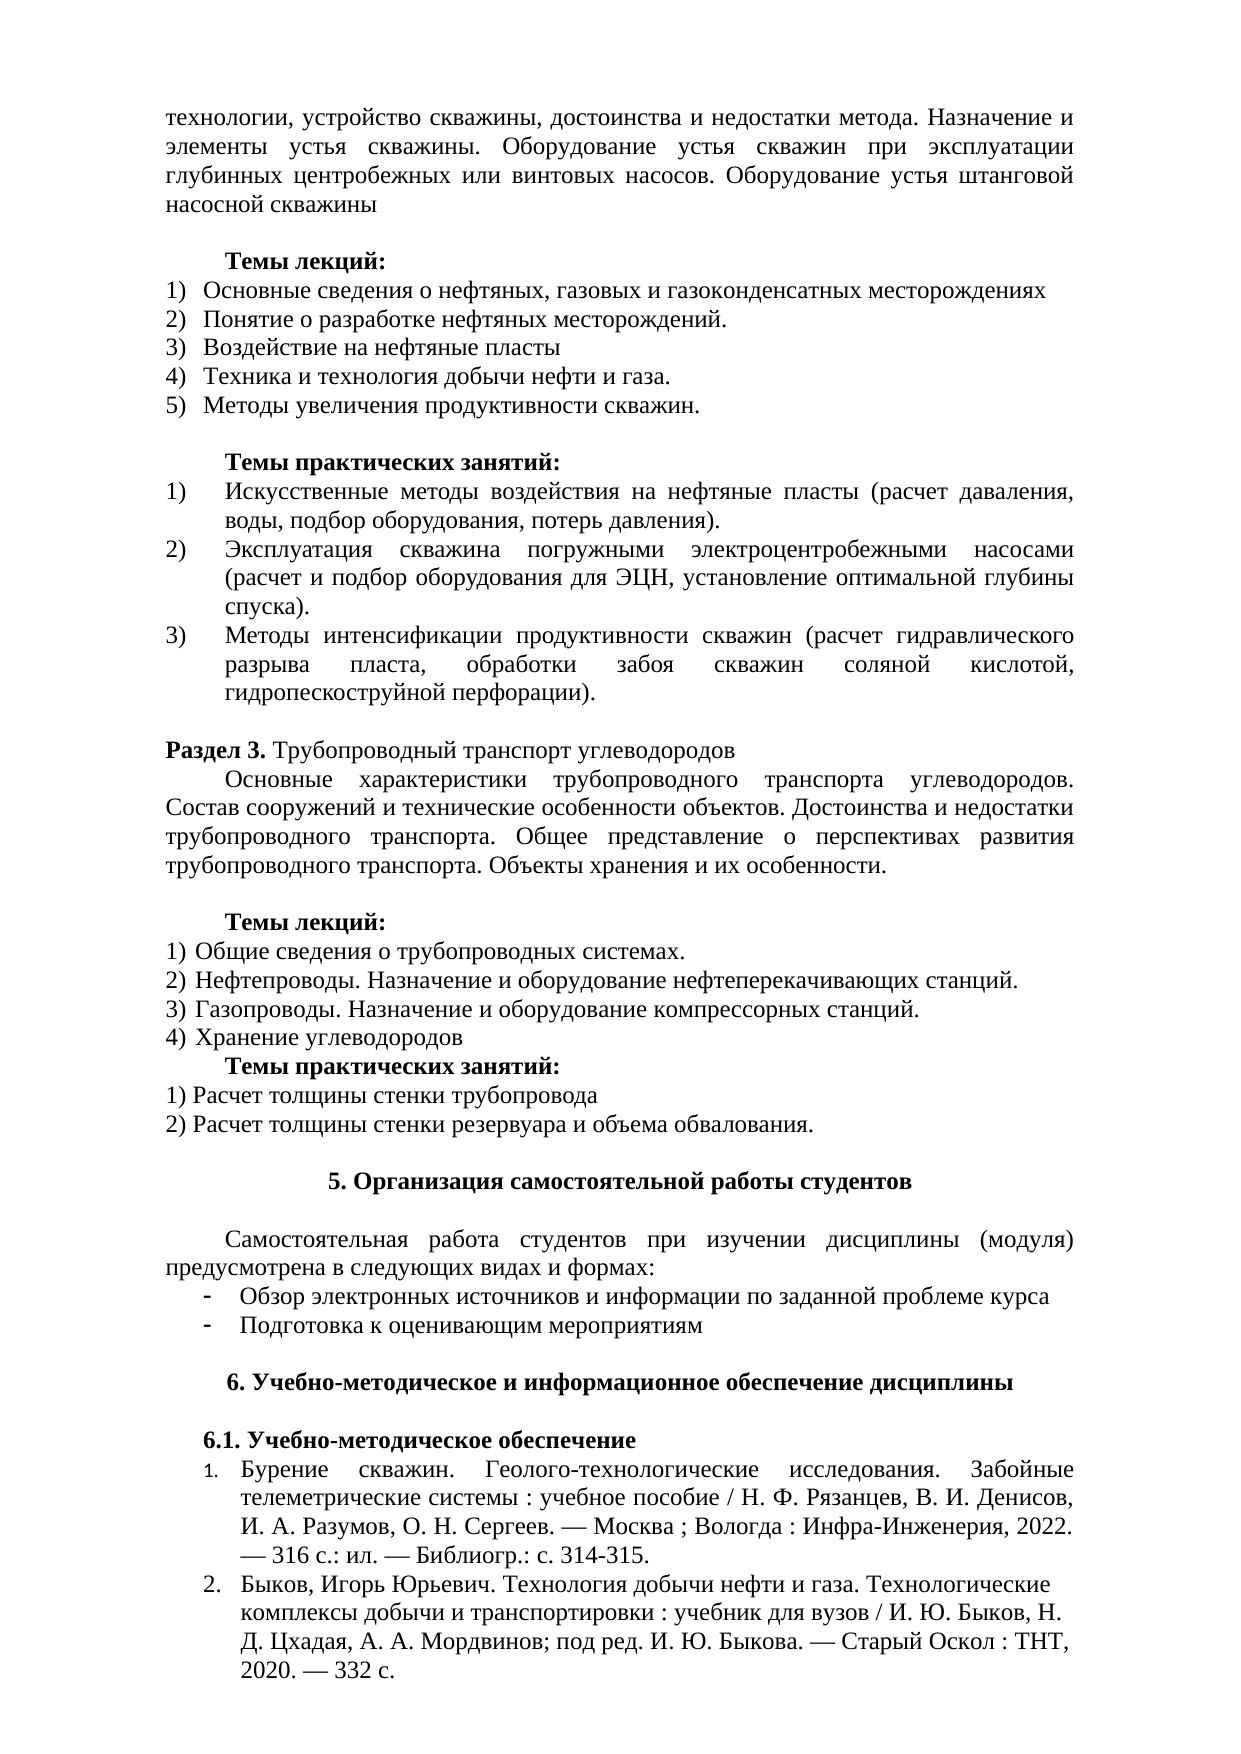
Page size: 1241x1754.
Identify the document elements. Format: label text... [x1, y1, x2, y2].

list Нефтепроводы. Назначение и оборудование нефтеперекачивающих станций. [165, 965, 1075, 994]
subtitle 6. Учебно-методическое и информационное обеспечение дисциплины [165, 1367, 1075, 1396]
list Основные сведения о нефтяных, газовых и газоконденсатных месторождениях [165, 275, 1075, 304]
text Темы лекций: [165, 246, 1075, 275]
list Воздействие на нефтяные пласты [165, 332, 1075, 361]
text Основные характеристики трубопроводного транспорта углеводородов. Состав сооружений и технические особенности объектов. Достоинства и недостатки трубопроводного транспорта. Общее представление о перспективах развития трубопроводного транспорта. Объекты хранения и их особенности. [165, 764, 1075, 879]
list Понятие о разработке нефтяных месторождений. [165, 304, 1075, 332]
list Искусственные методы воздействия на нефтяные пласты (расчет даваления, воды, подбор оборудования, потерь давления). [165, 476, 1075, 534]
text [165, 102, 1075, 217]
list Бурение скважин. Геолого-технологические исследования. Забойные телеметрические системы : учебное пособие / Н. Ф. Рязанцев, В. И. Денисов, И. А. Разумов, О. Н. Сергеев. — Москва ; Вологда : Инфра-Инженерия, 2022. — 316 с.: ил. — Библиогр.: с. 314-315. [203, 1454, 1075, 1569]
text Темы лекций: [165, 907, 1075, 936]
text Темы практических занятий: [224, 447, 1075, 476]
list Газопроводы. Назначение и оборудование компрессорных станций. [165, 994, 1075, 1022]
list Быков, Игорь Юрьевич. Технология добычи нефти и газа. Технологические комплексы добычи и транспортировки : учебник для вузов / И. Ю. Быков, Н. Д. Цхадая, А. А. Мордвинов; под ред. И. Ю. Быкова. — Старый Оскол : ТНТ, 2020. — 332 с. [203, 1569, 1075, 1684]
subtitle 5. Организация самостоятельной работы студентов [165, 1166, 1075, 1195]
text Самостоятельная работа студентов при изучении дисциплины (модуля) предусмотрена в следующих видах и формах: [165, 1224, 1075, 1281]
list Техника и технология добычи нефти и газа. [165, 361, 1075, 390]
text 6.1. Учебно-методическое обеспечение [203, 1425, 1075, 1454]
list Обзор электронных источников и информации по заданной проблеме курса [203, 1281, 1075, 1310]
list Методы увеличения продуктивности скважин. [165, 390, 1075, 419]
list Подготовка к оценивающим мероприятиям [203, 1310, 1075, 1339]
text 2) Расчет толщины стенки резервуара и объема обвалования. [165, 1109, 1075, 1137]
list Эксплуатация скважина погружными электроцентробежными насосами (расчет и подбор оборудования для ЭЦН, установление оптимальной глубины спуска). [165, 534, 1075, 620]
list Хранение углеводородов [165, 1022, 1075, 1051]
list Общие сведения о трубопроводных системах. [165, 936, 1075, 965]
text Темы практических занятий: [224, 1051, 1075, 1080]
list Раздел 3. Трубопроводный транспорт углеводородов [165, 735, 1075, 764]
text 1) Расчет толщины стенки трубопровода [165, 1080, 1075, 1109]
list Методы интенсификации продуктивности скважин (расчет гидравлического разрыва пласта, обработки забоя скважин соляной кислотой, гидропескоструйной перфорации). [165, 620, 1075, 706]
